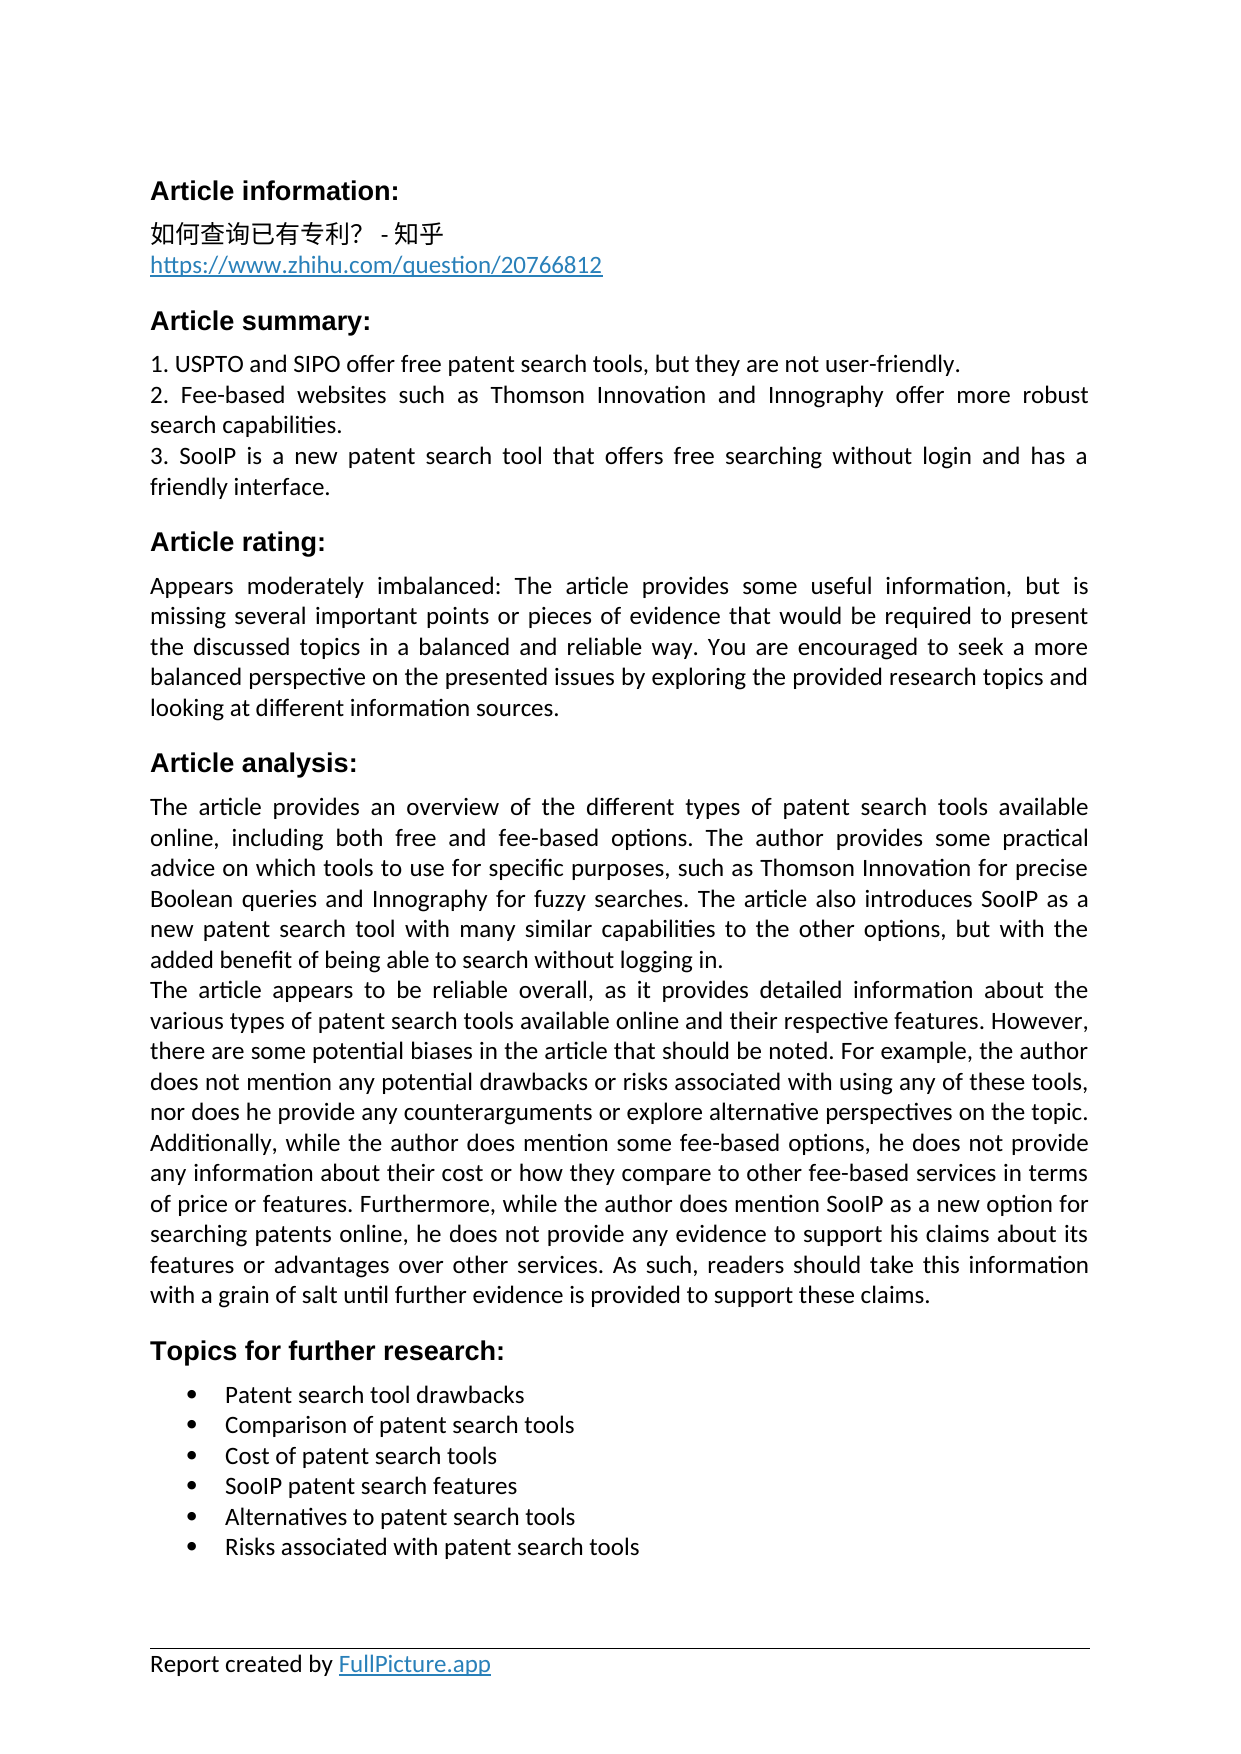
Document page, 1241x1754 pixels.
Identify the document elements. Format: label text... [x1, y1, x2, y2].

text The article provides an overview of the different types of patent search tools available online, including both free and fee-based options. The author provides some practical advice on which tools to use for specific purposes, such as Thomson Innovation for precise Boolean queries and Innography for fuzzy searches. The article also introduces SooIP as a new patent search tool with many similar capabilities to the other options, but with the added benefit of being able to search without logging in. [150, 791, 1090, 974]
text 1. USPTO and SIPO offer free patent search tools, but they are not user-friendly. [150, 348, 1090, 379]
list Comparison of patent search tools [187, 1409, 1090, 1440]
list Alternatives to patent search tools [187, 1501, 1090, 1531]
text Appears moderately imbalanced: The article provides some useful information, but is missing several important points or pieces of evidence that would be required to present the discussed topics in a balanced and reliable way. You are encouraged to seek a more balanced perspective on the presented issues by exploring the provided research topics and looking at different information sources. [150, 570, 1090, 722]
text 3. SooIP is a new patent search tool that offers free searching without login and has a friendly interface. [150, 440, 1090, 501]
text 如何查询已有专利？ - 知乎https://www.zhihu.com/question/20766812 [150, 219, 1090, 280]
subtitle Topics for further research: [150, 1335, 1090, 1366]
text The article appears to be reliable overall, as it provides detailed information about the various types of patent search tools available online and their respective features. However, there are some potential biases in the article that should be noted. For example, the author does not mention any potential drawbacks or risks associated with using any of these tools, nor does he provide any counterarguments or explore alternative perspectives on the topic. Additionally, while the author does mention some fee-based options, he does not provide any information about their cost or how they compare to other fee-based services in terms of price or features. Furthermore, while the author does mention SooIP as a new option for searching patents online, he does not provide any evidence to support his claims about its features or advantages over other services. As such, readers should take this information with a grain of salt until further evidence is provided to support these claims. [150, 974, 1090, 1310]
list Risks associated with patent search tools [187, 1531, 1090, 1562]
list Cost of patent search tools [187, 1440, 1090, 1470]
list Patent search tool drawbacks [187, 1379, 1090, 1409]
subtitle Article summary: [150, 305, 1090, 336]
subtitle Article rating: [150, 526, 1090, 557]
subtitle Article analysis: [150, 747, 1090, 779]
subtitle Article information: [150, 175, 1090, 206]
list SooIP patent search features [187, 1470, 1090, 1501]
text 2. Fee-based websites such as Thomson Innovation and Innography offer more robust search capabilities. [150, 379, 1090, 440]
